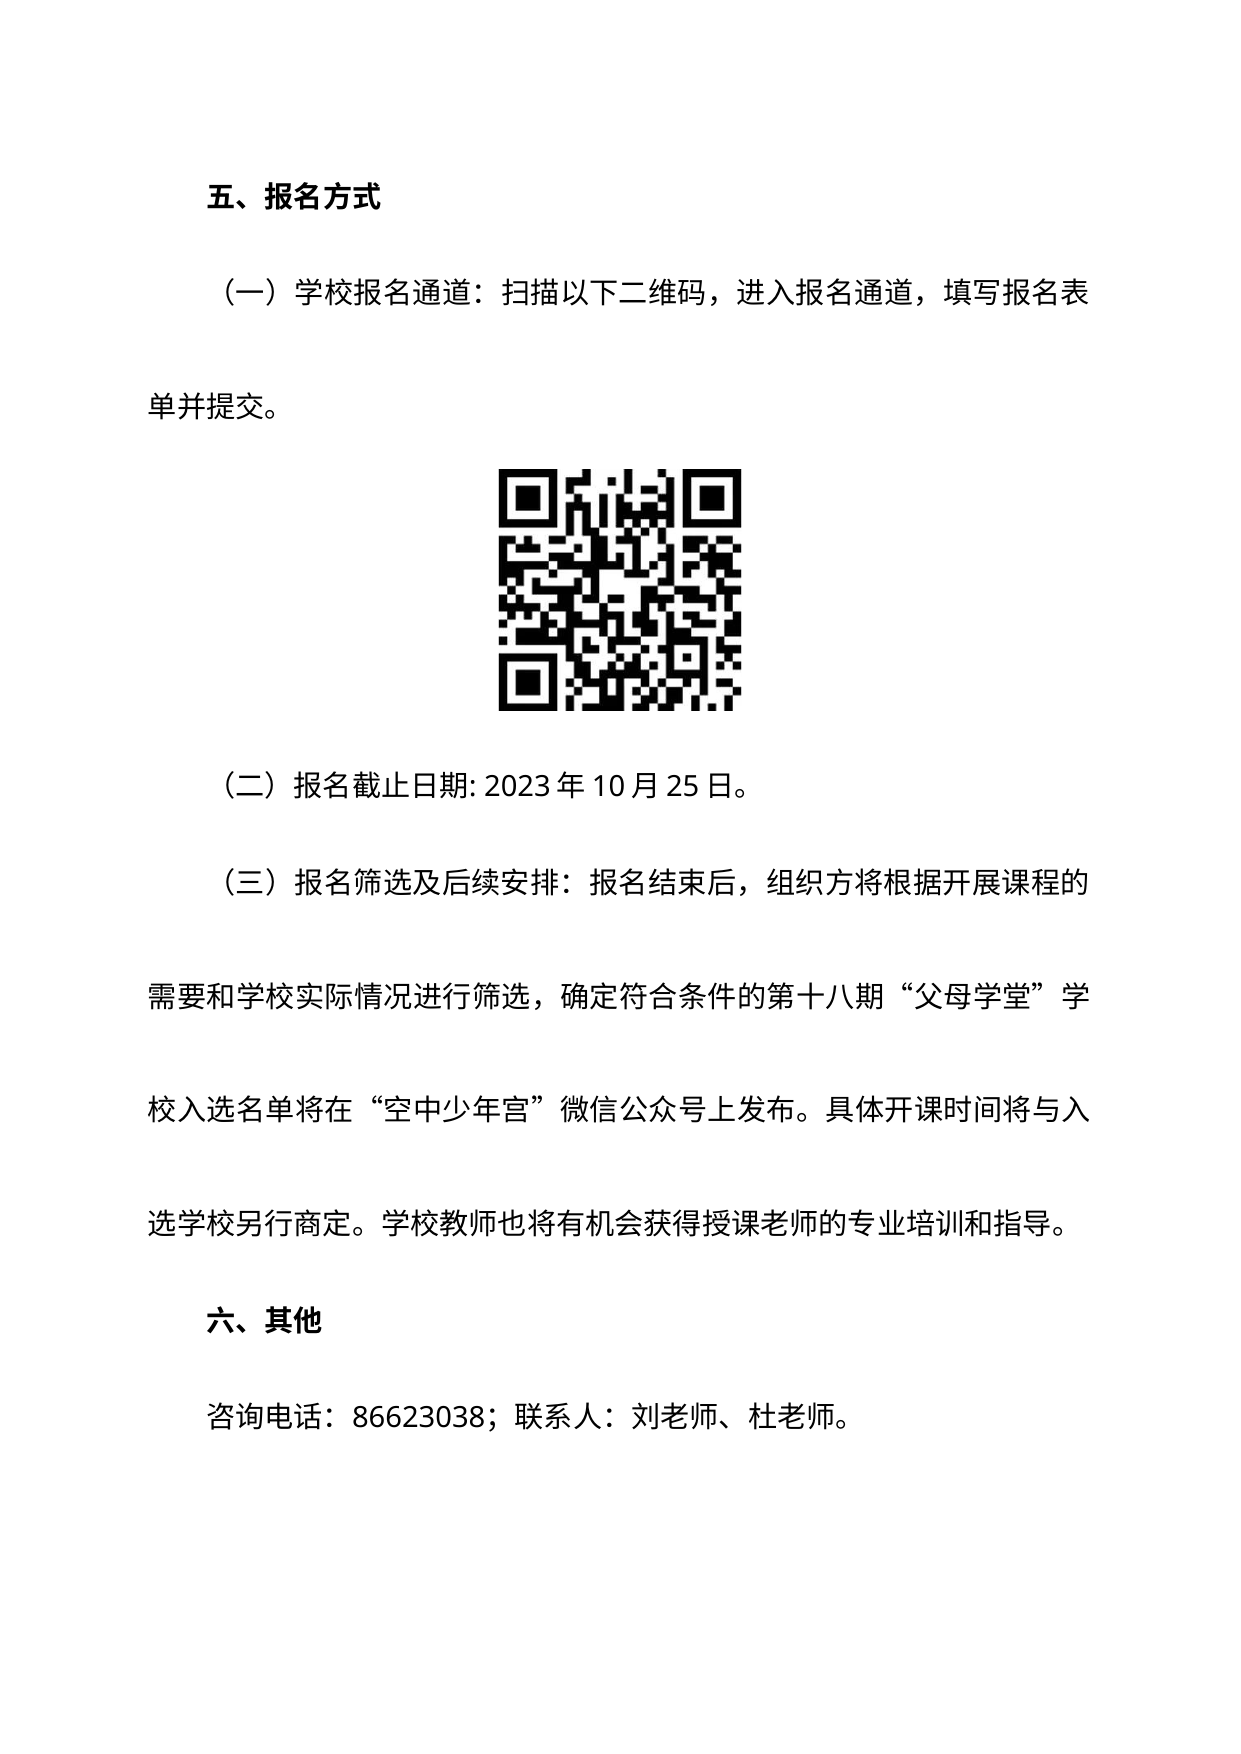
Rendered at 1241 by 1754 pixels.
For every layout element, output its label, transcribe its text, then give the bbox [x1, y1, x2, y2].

text 咨询电话：86623038；联系人：刘老师、杜老师。 [148, 1383, 1092, 1448]
text （三）报名筛选及后续安排：报名结束后，组织方将根据开展课程的需要和学校实际情况进行筛选，确定符合条件的第十八期“父母学堂”学校入选名单将在“空中少年宫”微信公众号上发布。具体开课时间将与入选学校另行商定。学校教师也将有机会获得授课老师的专业培训和指导。 [148, 848, 1092, 1254]
picture [498, 469, 742, 711]
text （一）学校报名通道：扫描以下二维码，进入报名通道，填写报名表单并提交。 [148, 259, 1092, 437]
text 五、报名方式 [148, 162, 1092, 227]
text 六、其他 [148, 1286, 1092, 1351]
text （二）报名截止日期: 2023年10月25日。 [148, 751, 1092, 816]
